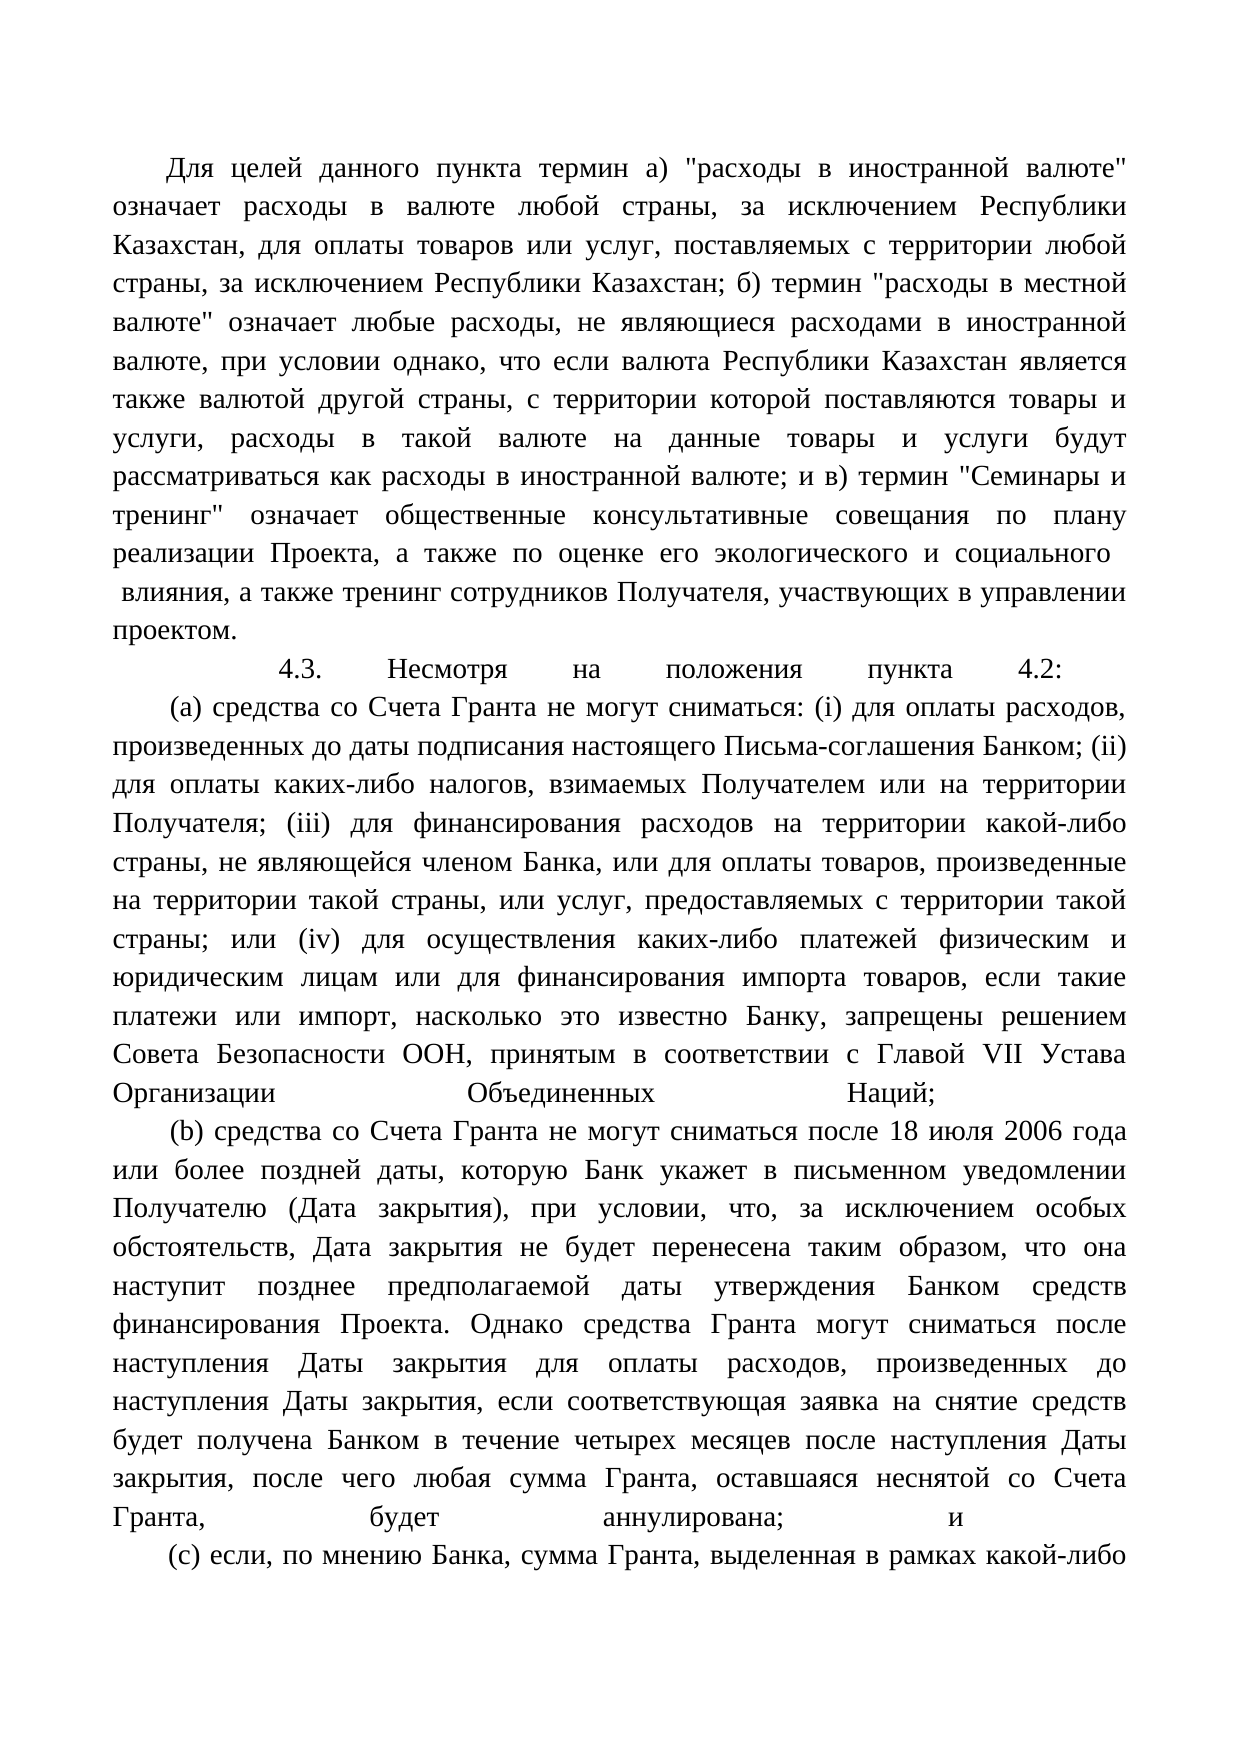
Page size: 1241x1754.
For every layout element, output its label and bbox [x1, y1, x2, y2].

text [112, 150, 1128, 1571]
